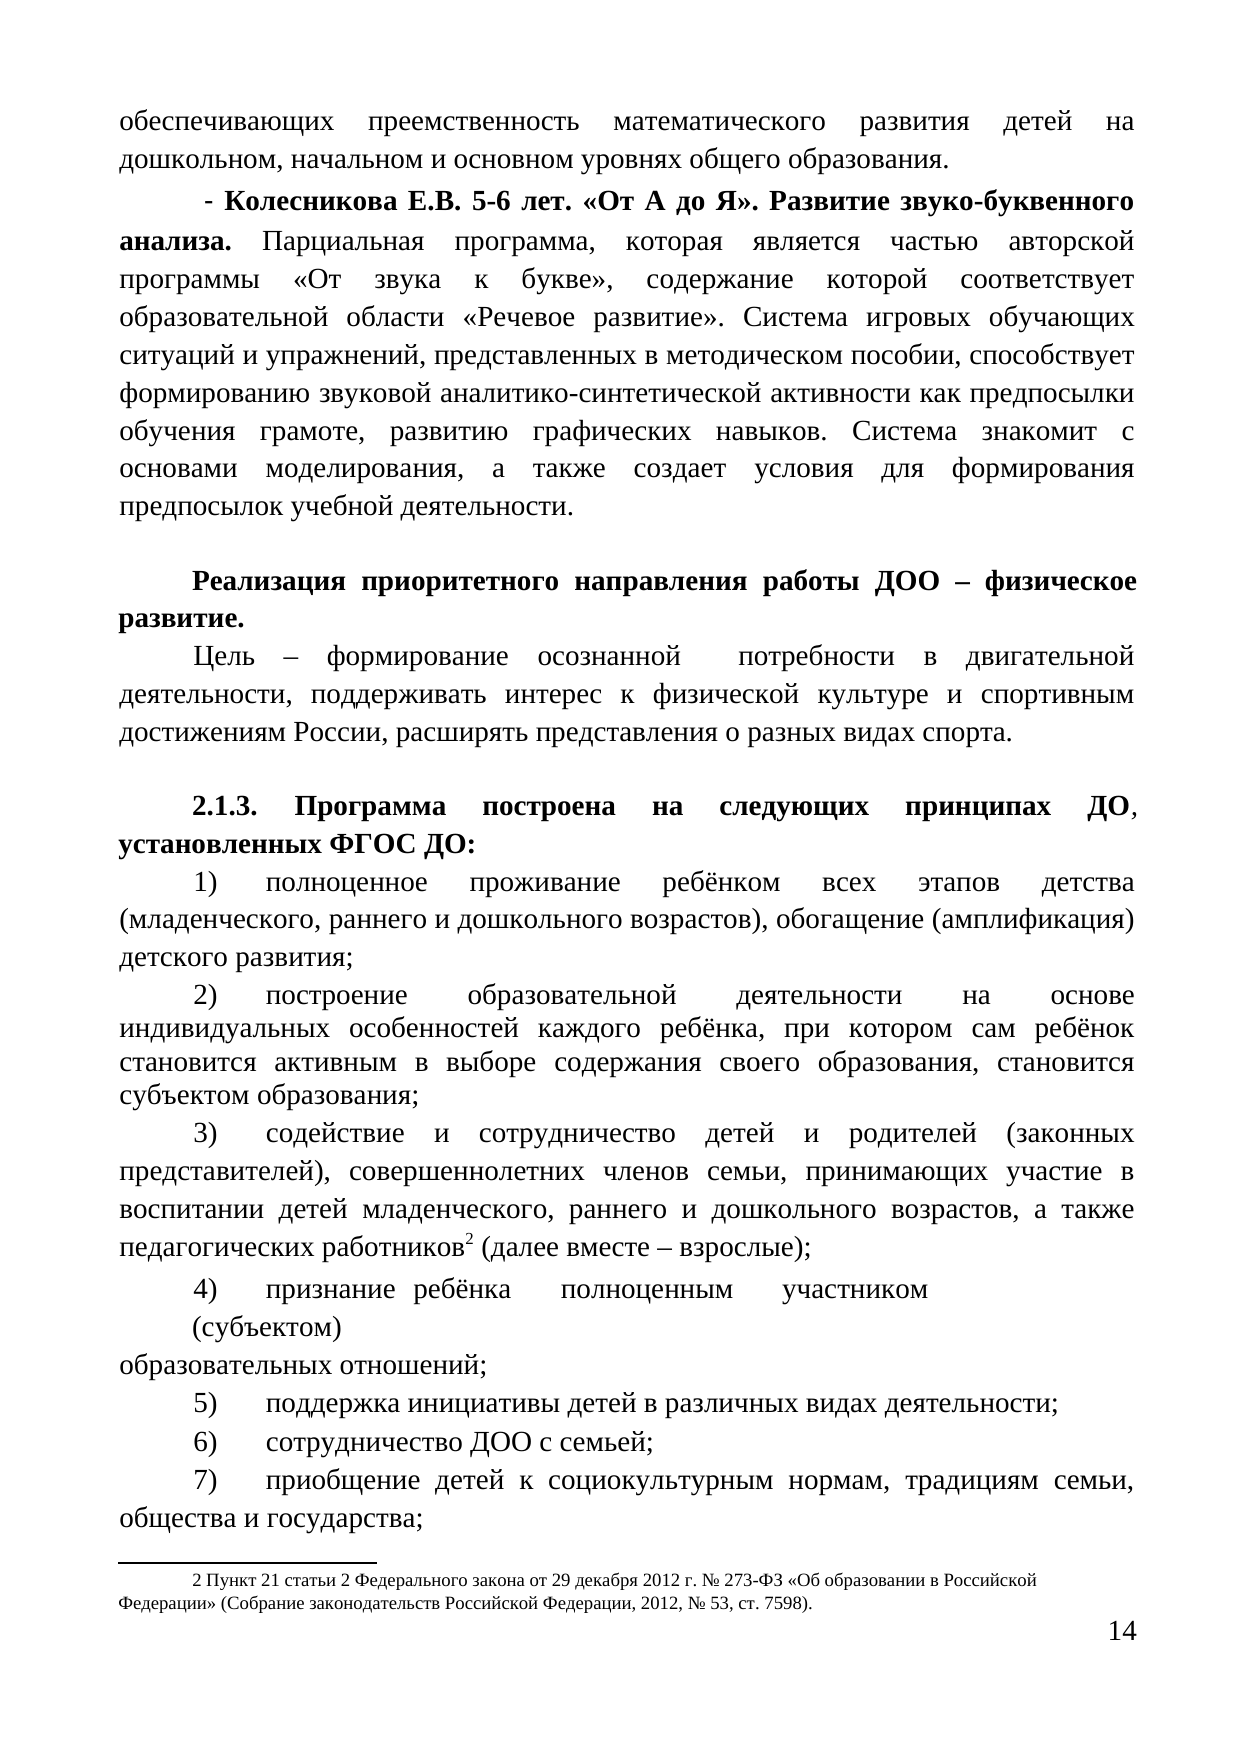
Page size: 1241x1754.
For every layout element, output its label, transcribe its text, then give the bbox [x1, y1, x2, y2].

list полноценное проживание ребёнком всех этапов детства (младенческого, раннего и дошкольного возрастов), обогащение (амплификация) детского развития; [119, 864, 1135, 973]
text образовательных отношений; [119, 1347, 1135, 1381]
text - Колесникова Е.В. 5-6 лет. «От А до Я». Развитие звуко-буквенного анализа. Парциальная программа, которая является частью авторской программы «От звука к букве», содержание которой соответствует образовательной области «Речевое развитие». Система игровых обучающих ситуаций и упражнений, представленных в методическом пособии, способствует формированию звуковой аналитико-синтетической активности как предпосылки обучения грамоте, развитию графических навыков. Система знакомит с основами моделирования, а также создает условия для формирования предпосылок учебной деятельности. [119, 179, 1135, 522]
list приобщение детей к социокультурным нормам, традициям семьи, общества и государства; [119, 1462, 1135, 1533]
list признание ребёнка полноценным участником (субъектом) [119, 1271, 1135, 1342]
text 2.1.3. Программа построена на следующих принципах ДО, установленных ФГОС ДО: [118, 788, 1138, 859]
text Цель – формирование осознанной потребности в двигательной деятельности, поддерживать интерес к физической культуре и спортивным достижениям России, расширять представления о разных видах спорта. [119, 638, 1135, 747]
list содействие и сотрудничество детей и родителей (законных представителей), совершеннолетних членов семьи, принимающих участие в воспитании детей младенческого, раннего и дошкольного возрастов, а также педагогических работников (далее вместе – взрослые); [119, 1115, 1135, 1262]
list поддержка инициативы детей в различных видах деятельности; [119, 1385, 1135, 1419]
list сотрудничество ДОО с семьей; [119, 1424, 1135, 1457]
list построение образовательной деятельности на основе индивидуальных особенностей каждого ребёнка, при котором сам ребёнок становится активным в выборе содержания своего образования, становится субъектом образования; [119, 978, 1135, 1111]
text Реализация приоритетного направления работы ДОО – физическое развитие. [118, 563, 1138, 634]
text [119, 103, 1135, 175]
